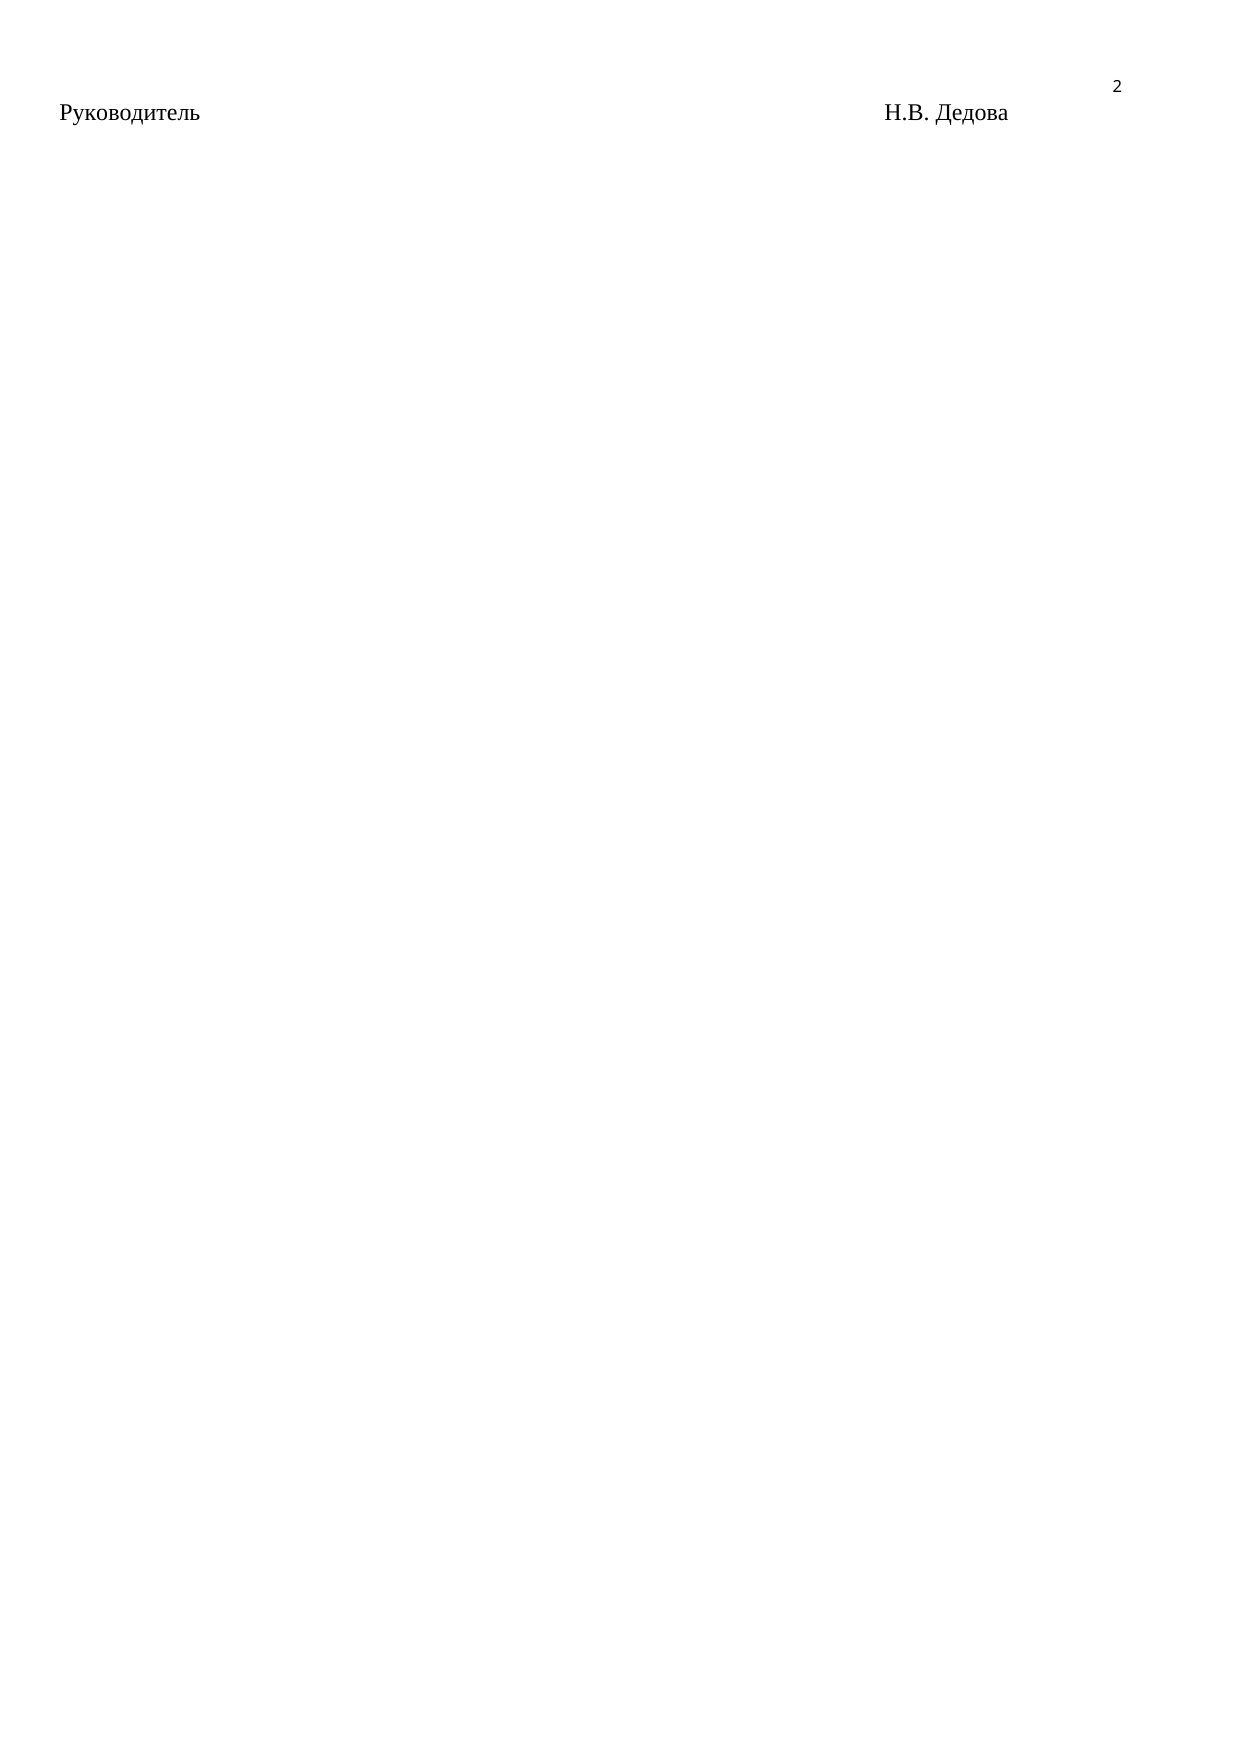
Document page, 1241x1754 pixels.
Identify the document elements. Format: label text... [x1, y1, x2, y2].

text Руководитель Н.В. Дедова [59, 98, 1122, 125]
